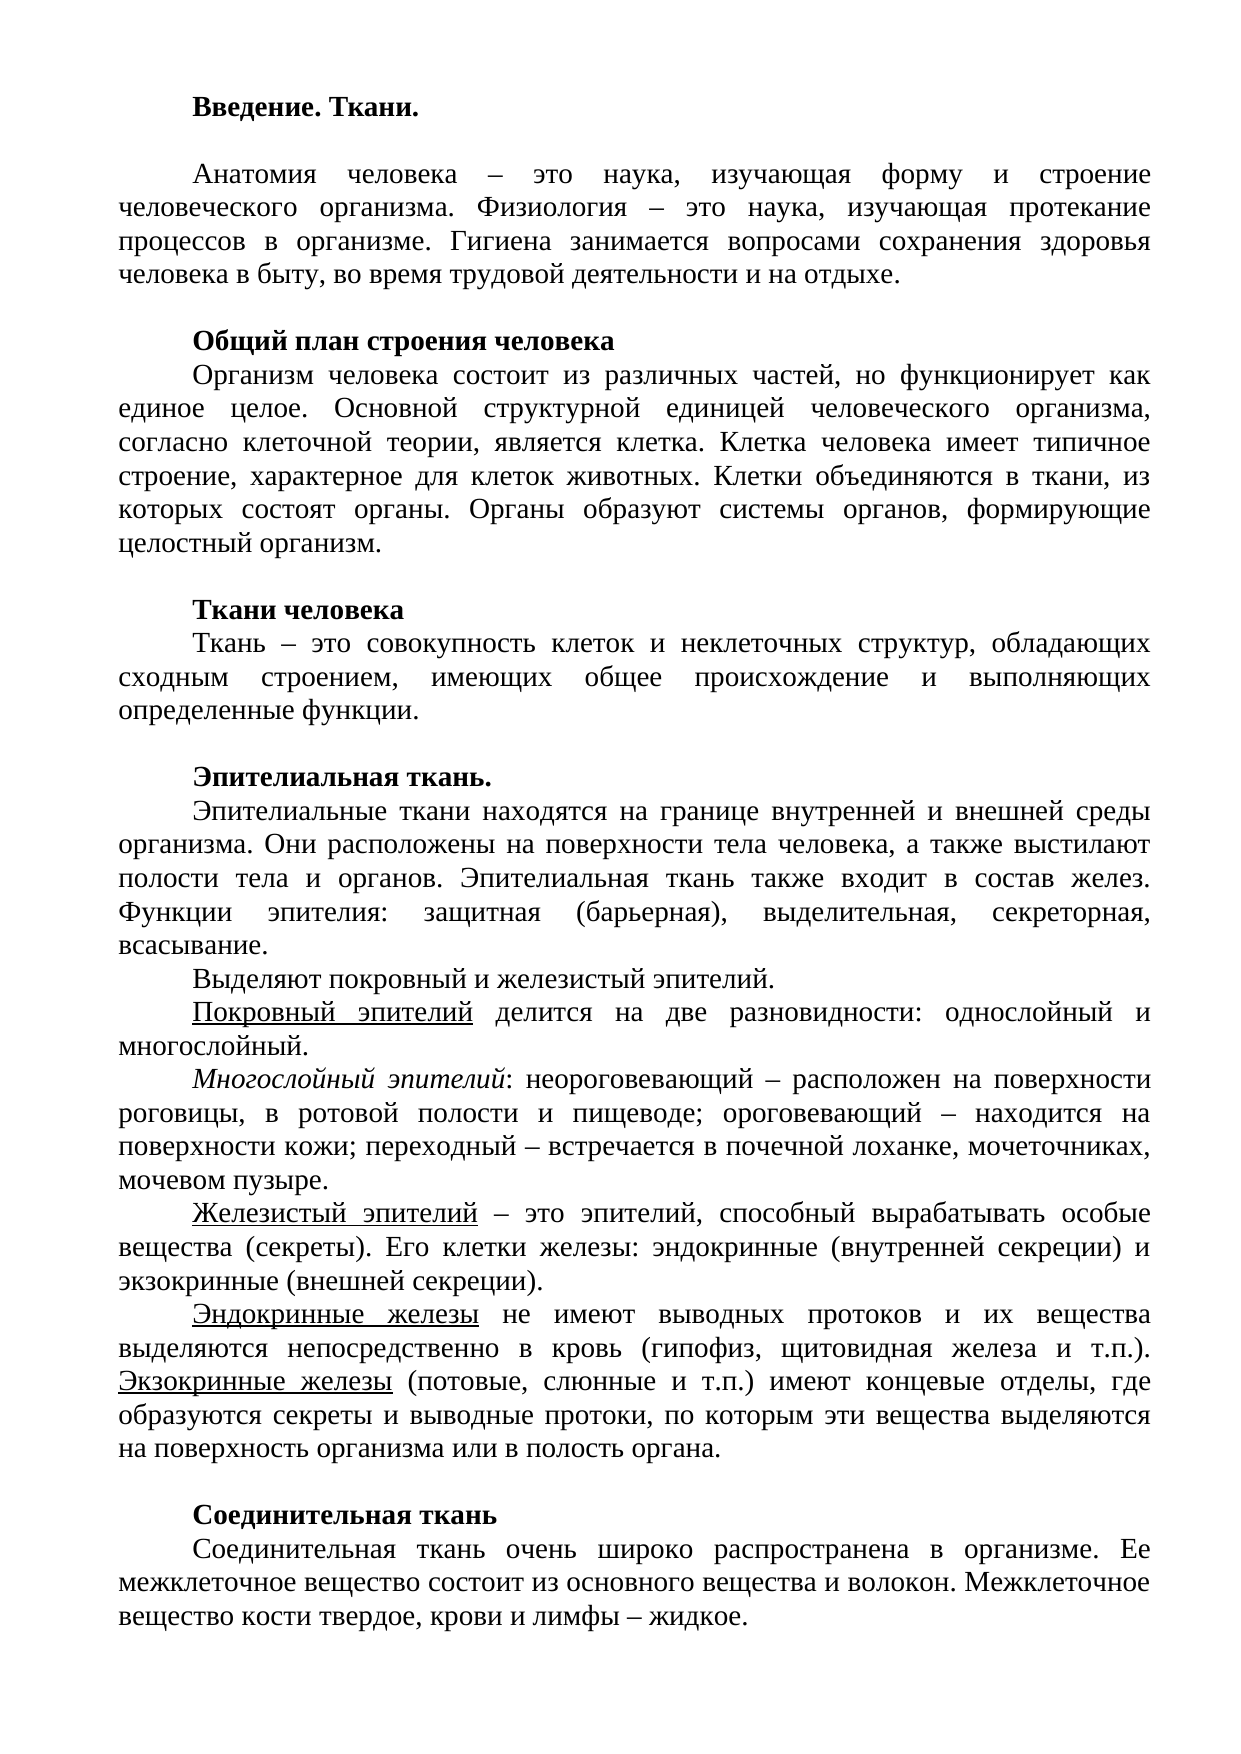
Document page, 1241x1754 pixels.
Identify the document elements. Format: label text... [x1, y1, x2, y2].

text Соединительная ткань очень широко распространена в организме. Ее межклеточное вещество состоит из основного вещества и волокон. Межклеточное вещество кости твердое, крови и лимфы – жидкое. [118, 1531, 1152, 1632]
text Многослойный эпителий: неороговевающий – расположен на поверхности роговицы, в ротовой полости и пищеводе; ороговевающий – находится на поверхности кожи; переходный – встречается в почечной лоханке, мочеточниках, мочевом пузыре. [118, 1061, 1152, 1196]
text Общий план строения человека [118, 323, 1152, 357]
text Соединительная ткань [118, 1497, 1152, 1531]
text Анатомия человека – это наука, изучающая форму и строение человеческого организма. Физиология – это наука, изучающая протекание процессов в организме. Гигиена занимается вопросами сохранения здоровья человека в быту, во время трудовой деятельности и на отдыхе. [118, 156, 1152, 290]
text Эпителиальная ткань. [118, 759, 1152, 793]
text Выделяют покровный и железистый эпителий. [118, 961, 1152, 994]
text Покровный эпителий делится на две разновидности: однослойный и многослойный. [118, 994, 1152, 1061]
text Эндокринные железы не имеют выводных протоков и их вещества выделяются непосредственно в кровь (гипофиз, щитовидная железа и т.п.). Экзокринные железы (потовые, слюнные и т.п.) имеют концевые отделы, где образуются секреты и выводные протоки, по которым эти вещества выделяются на поверхность организма или в полость органа. [118, 1296, 1152, 1464]
text Введение. Ткани. [118, 89, 1152, 122]
text Организм человека состоит из различных частей, но функционирует как единое целое. Основной структурной единицей человеческого организма, согласно клеточной теории, является клетка. Клетка человека имеет типичное строение, характерное для клеток животных. Клетки объединяются в ткани, из которых состоят органы. Органы образуют системы органов, формирующие целостный организм. [118, 357, 1152, 558]
text Эпителиальные ткани находятся на границе внутренней и внешней среды организма. Они расположены на поверхности тела человека, а также выстилают полости тела и органов. Эпителиальная ткань также входит в состав желез. Функции эпителия: защитная (барьерная), выделительная, секреторная, всасывание. [118, 793, 1152, 961]
text Ткань – это совокупность клеток и неклеточных структур, обладающих сходным строением, имеющих общее происхождение и выполняющих определенные функции. [118, 625, 1152, 726]
text Ткани человека [118, 592, 1152, 625]
text Железистый эпителий – это эпителий, способный вырабатывать особые вещества (секреты). Его клетки железы: эндокринные (внутренней секреции) и экзокринные (внешней секреции). [118, 1196, 1152, 1296]
